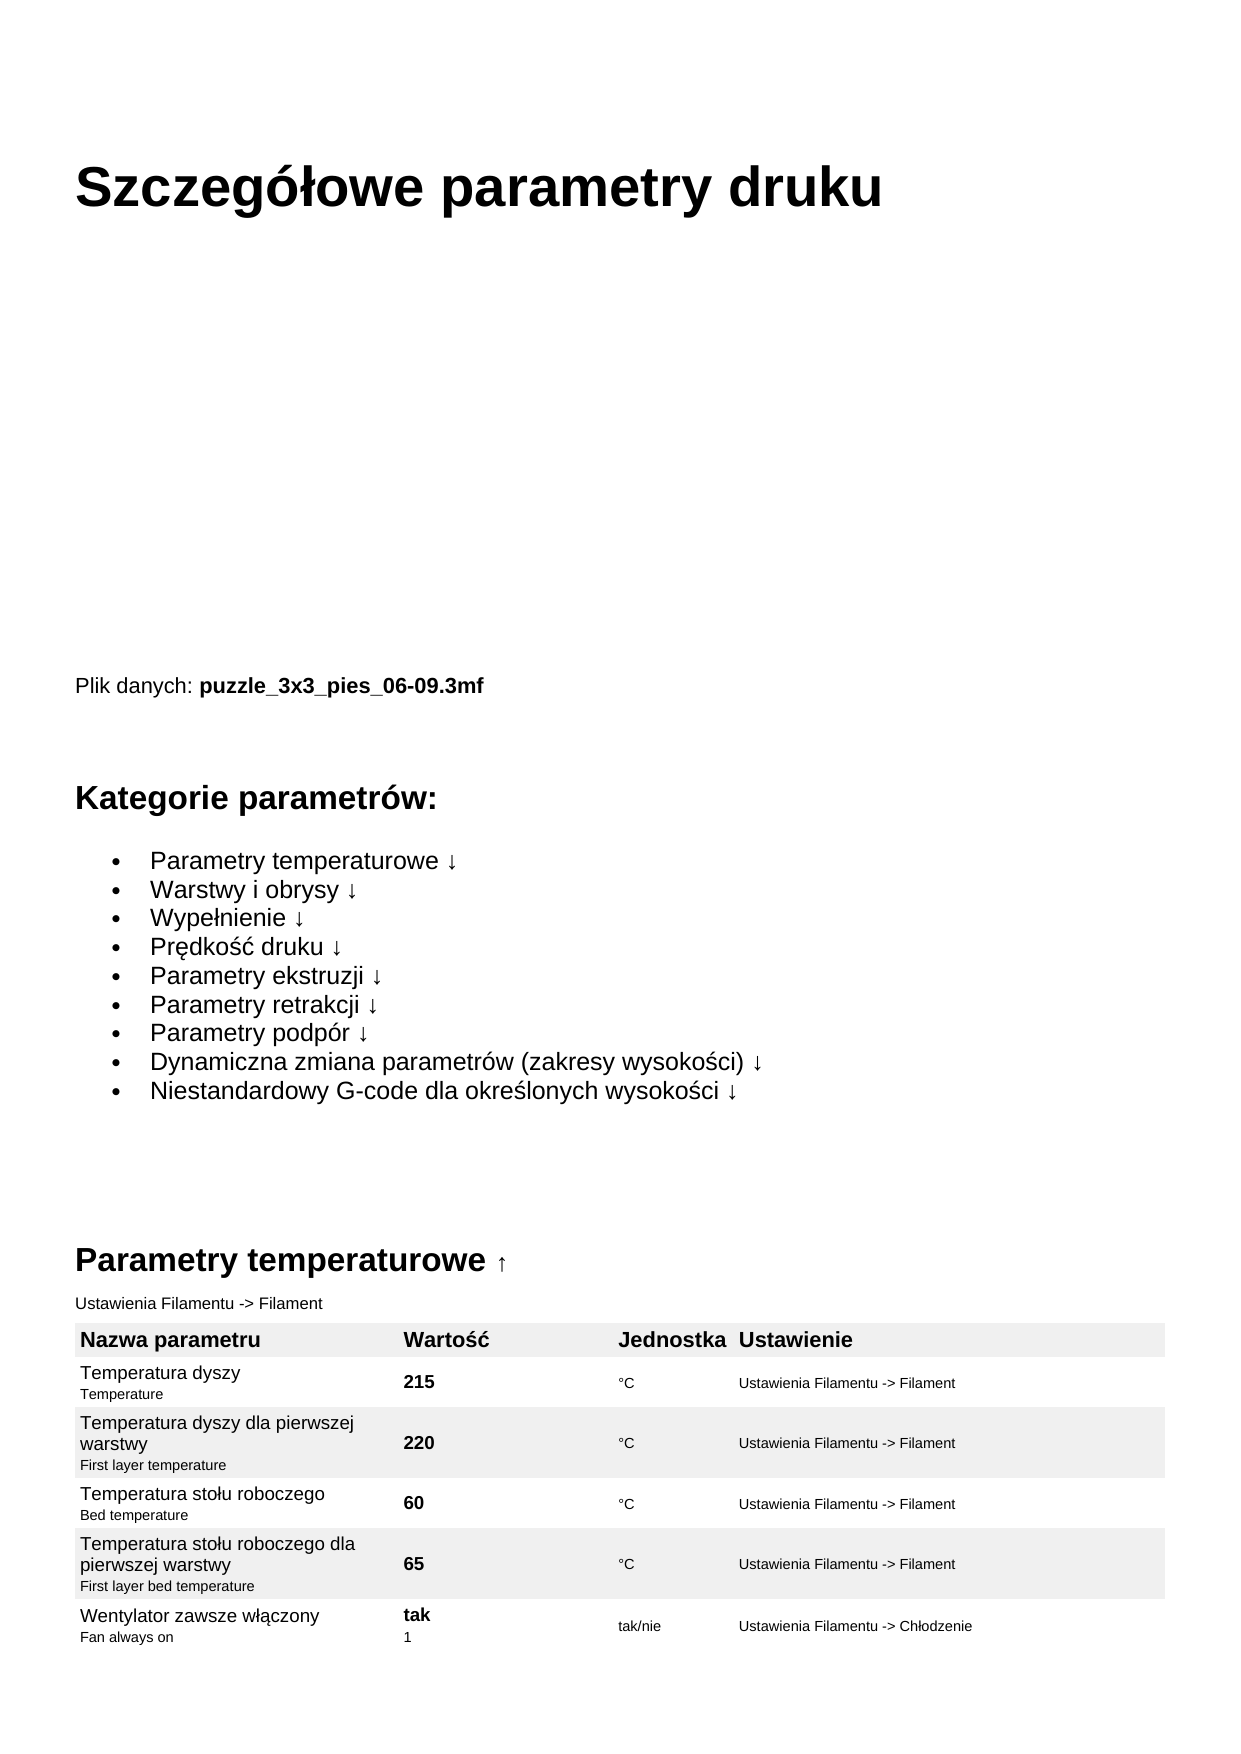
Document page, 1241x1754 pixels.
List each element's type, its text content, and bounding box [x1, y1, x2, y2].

list Parametry retrakcji ↓ [112, 990, 1165, 1018]
list Parametry ekstruzji ↓ [112, 961, 1165, 990]
table_header Nazwa parametru [75, 1323, 399, 1357]
table_header Jednostka [613, 1323, 734, 1357]
table_cell Temperatura dyszy Temperature [75, 1357, 399, 1407]
list Wypełnienie ↓ [112, 903, 1165, 932]
table_cell Ustawienia Filamentu -> Filament [734, 1478, 1165, 1528]
list Dynamiczna zmiana parametrów (zakresy wysokości) ↓ [112, 1047, 1165, 1076]
table_cell Wentylator zawsze włączony Fan always on [75, 1599, 399, 1652]
table_cell tak 1 [399, 1599, 613, 1652]
table_cell °C [613, 1528, 734, 1599]
text Plik danych: puzzle_3x3_pies_06-09.3mf [75, 672, 1165, 698]
list Niestandardowy G-code dla określonych wysokości ↓ [112, 1076, 1165, 1105]
subtitle Kategorie parametrów: [75, 778, 1165, 817]
text Ustawienia Filamentu -> Filament [75, 1294, 1165, 1313]
table_cell Ustawienia Filamentu -> Filament [734, 1357, 1165, 1407]
table_cell 220 [399, 1407, 613, 1478]
table_cell 60 [399, 1478, 613, 1528]
table_cell 65 [399, 1528, 613, 1599]
list Warstwy i obrysy ↓ [112, 875, 1165, 903]
list Prędkość druku ↓ [112, 932, 1165, 961]
table_cell Ustawienia Filamentu -> Filament [734, 1528, 1165, 1599]
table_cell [734, 1599, 1165, 1652]
subtitle Szczegółowe parametry druku [75, 153, 1165, 218]
table_cell °C [613, 1357, 734, 1407]
subtitle Parametry temperaturowe ↑ [75, 1240, 1165, 1278]
table_cell Temperatura stołu roboczego Bed temperature [75, 1478, 399, 1528]
table_cell Ustawienia Filamentu -> Filament [734, 1407, 1165, 1478]
list Parametry podpór ↓ [112, 1018, 1165, 1047]
table_cell Temperatura stołu roboczego dla pierwszej warstwy First layer bed temperature [75, 1528, 399, 1599]
table_cell tak/nie [613, 1599, 734, 1652]
table_cell °C [613, 1407, 734, 1478]
table_cell °C [613, 1478, 734, 1528]
list Parametry temperaturowe ↓ [112, 846, 1165, 875]
table_header Ustawienie [734, 1323, 1165, 1357]
table_cell 215 [399, 1357, 613, 1407]
table_header Wartość [399, 1323, 613, 1357]
table_cell Temperatura dyszy dla pierwszej warstwy First layer temperature [75, 1407, 399, 1478]
